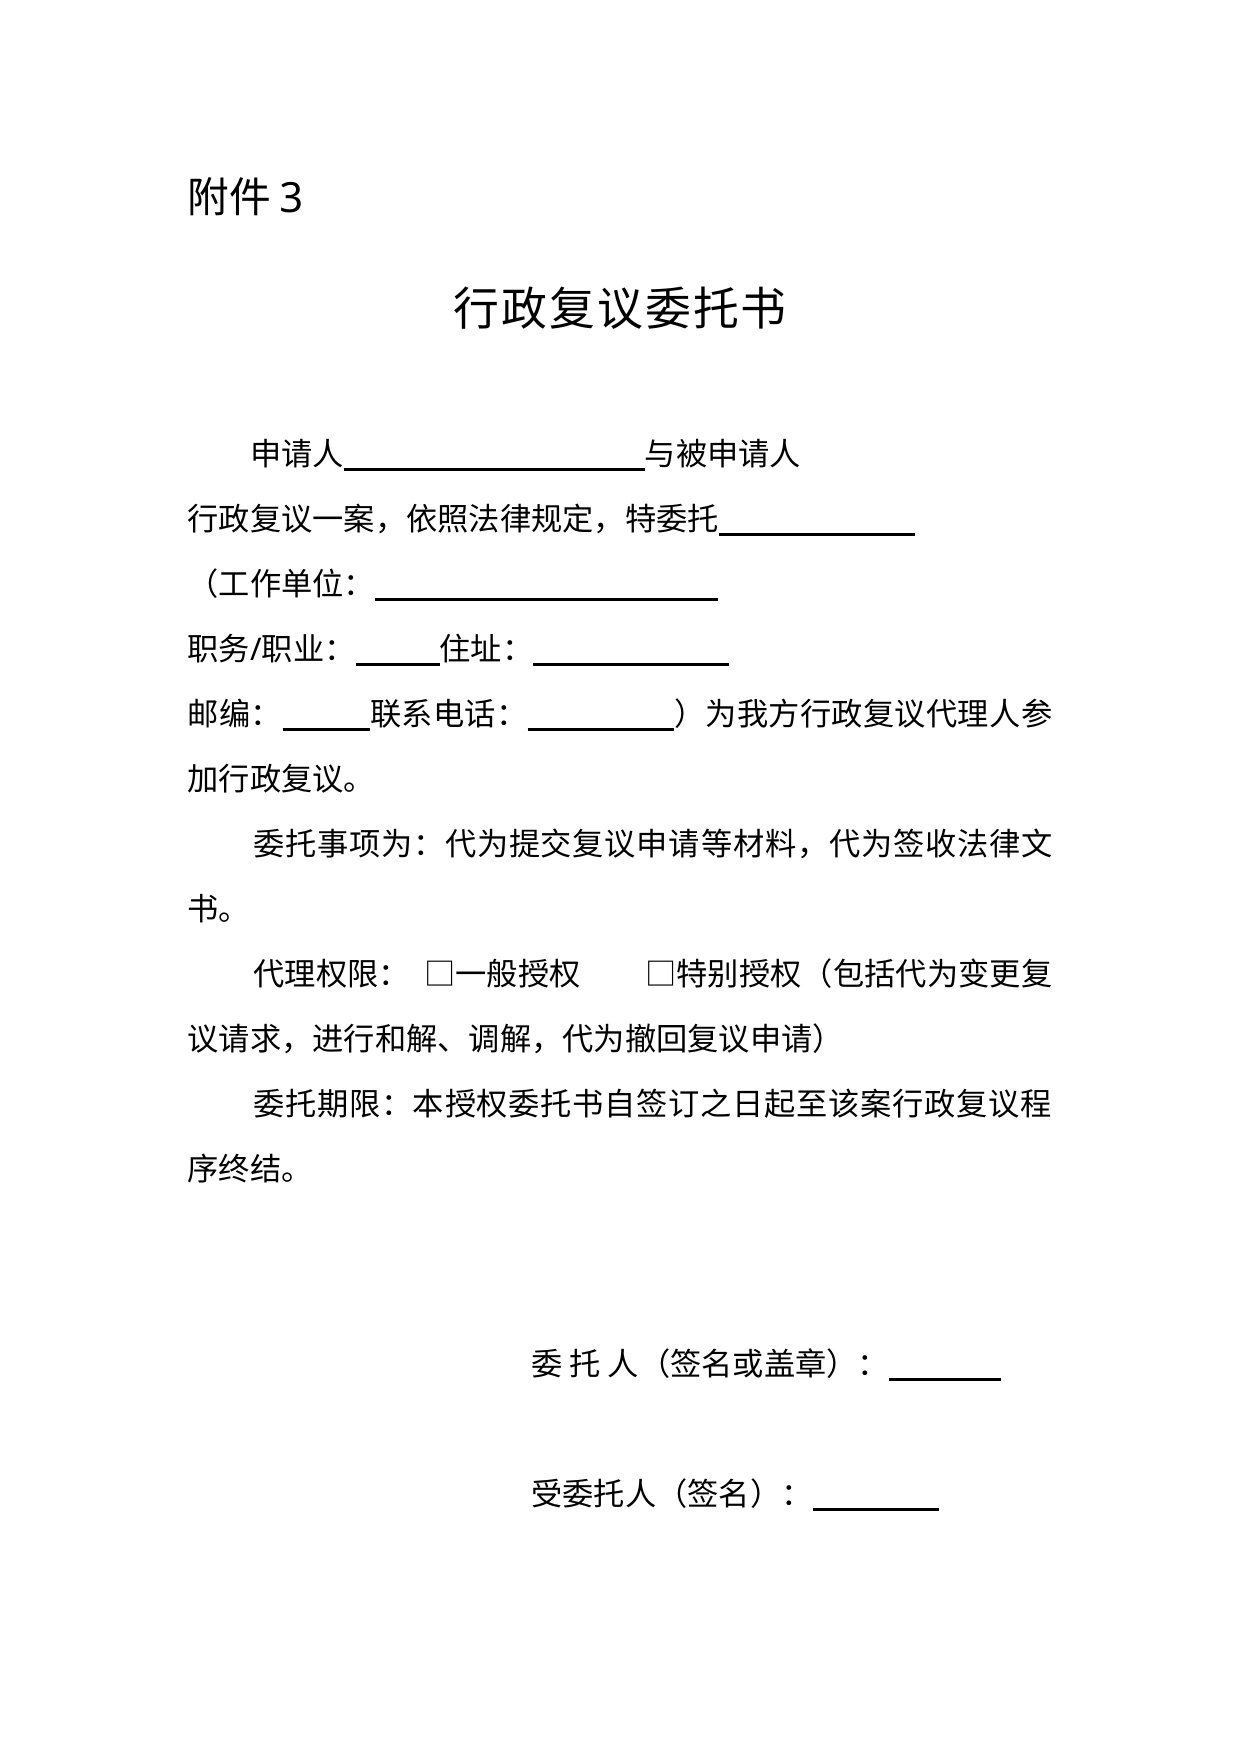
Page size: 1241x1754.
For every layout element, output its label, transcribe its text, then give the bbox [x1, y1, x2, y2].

text 委托事项为：代为提交复议申请等材料，代为签收法律文书。 [187, 810, 1053, 940]
text 委托期限：本授权委托书自签订之日起至该案行政复议程序终结。 [187, 1070, 1053, 1200]
text 职务/职业： 住址： [187, 615, 1053, 680]
text 附件3 [187, 162, 1053, 227]
text 行政复议委托书 [187, 257, 1053, 355]
text 邮编： 联系电话： ）为我方行政复议代理人参加行政复议。 [187, 680, 1053, 810]
text （工作单位： [187, 550, 1053, 615]
text 行政复议一案，依照法律规定，特委托 [187, 485, 1053, 550]
text 委 托 人（签名或盖章）： [187, 1330, 1050, 1395]
text 申请人 与被申请人 [187, 420, 1053, 485]
text 代理权限： □一般授权 □特别授权（包括代为变更复议请求，进行和解、调解，代为撤回复议申请） [187, 940, 1053, 1070]
text 受委托人（签名）： [187, 1460, 1050, 1525]
